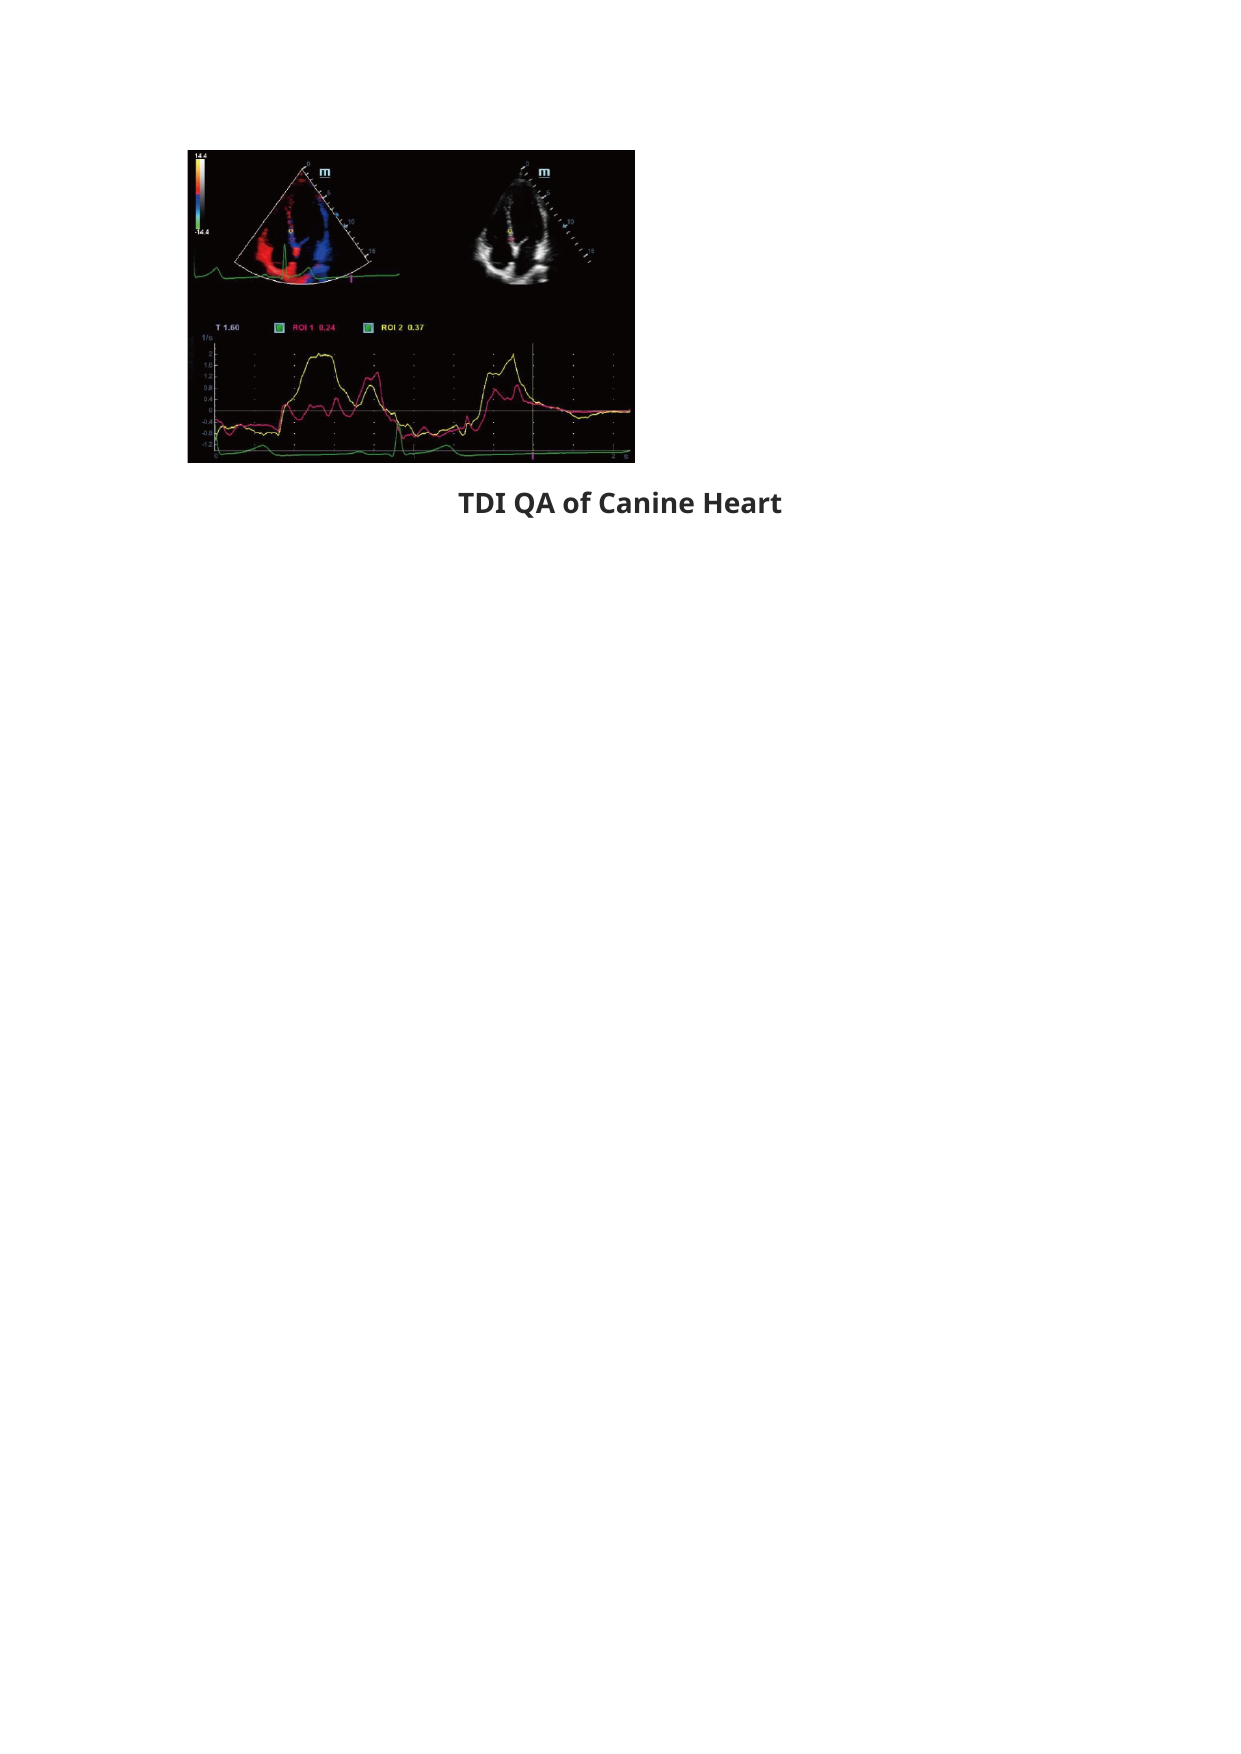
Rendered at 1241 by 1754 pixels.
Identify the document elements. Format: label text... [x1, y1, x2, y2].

text TDI QA of Canine Heart [187, 483, 1053, 522]
picture [187, 150, 635, 463]
